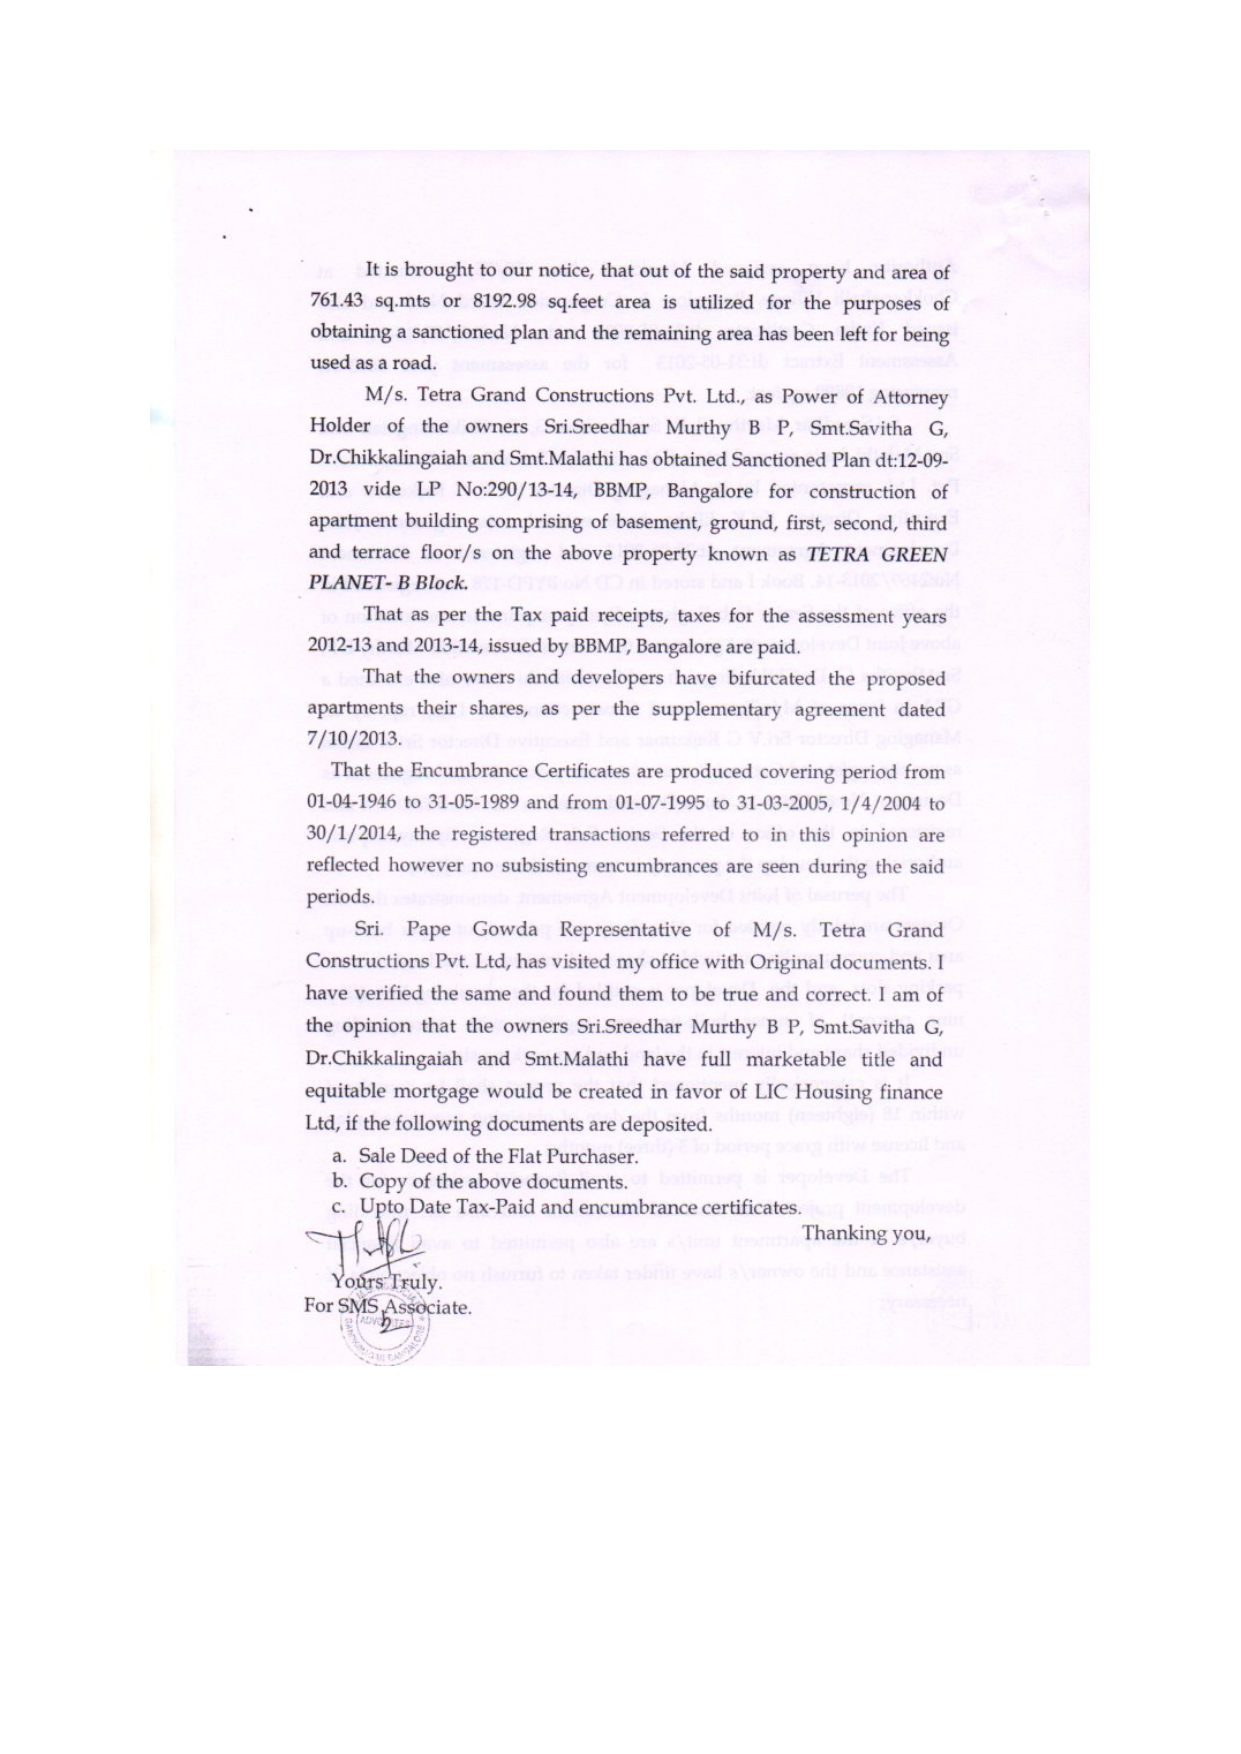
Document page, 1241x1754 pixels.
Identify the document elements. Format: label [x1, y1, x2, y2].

picture [150, 150, 1090, 1366]
